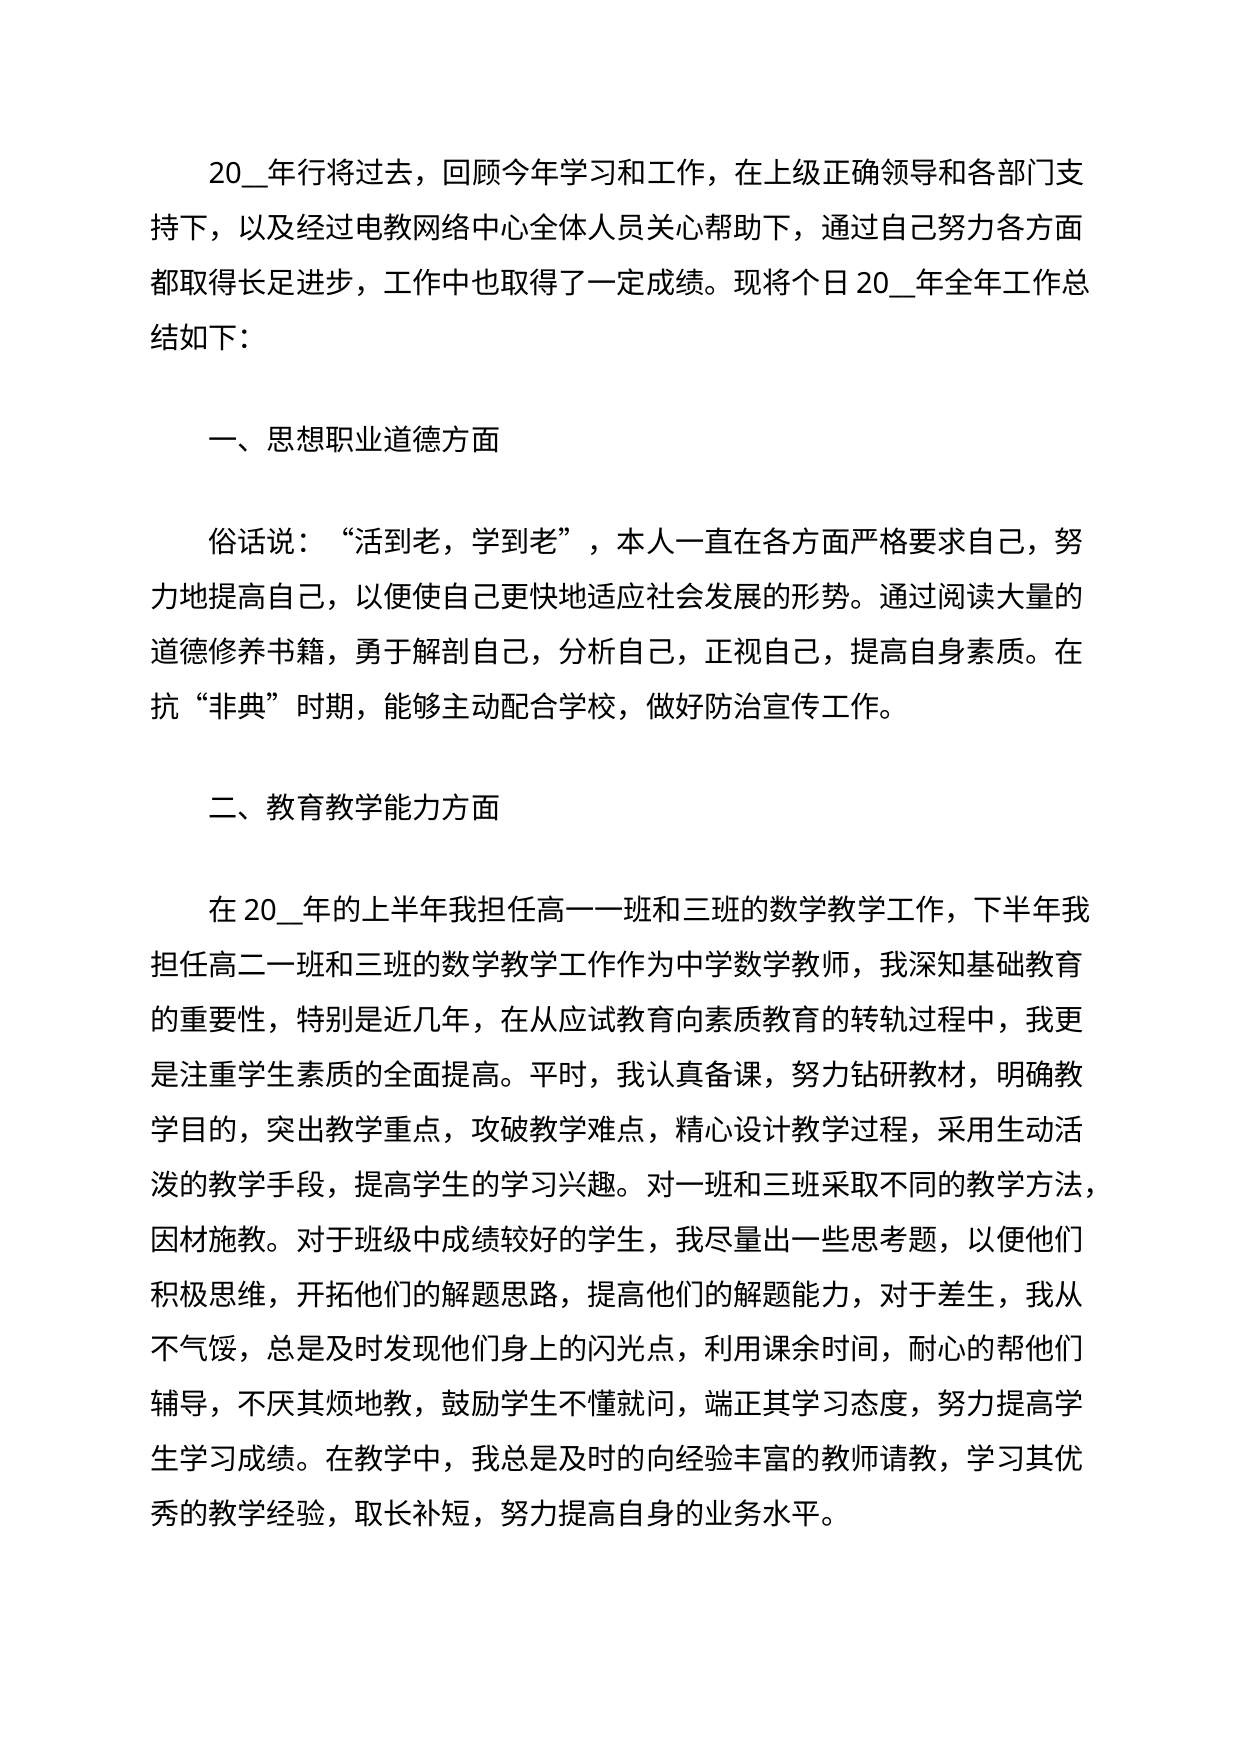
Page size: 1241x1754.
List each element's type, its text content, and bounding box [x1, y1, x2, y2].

text 二、教育教学能力方面 [150, 785, 1090, 827]
text 俗话说：“活到老，学到老”，本人一直在各方面严格要求自己，努力地提高自己，以便使自己更快地适应社会发展的形势。通过阅读大量的道德修养书籍，勇于解剖自己，分析自己，正视自己，提高自身素质。在抗“非典”时期，能够主动配合学校，做好防治宣传工作。 [150, 518, 1090, 725]
text 在20__年的上半年我担任高一一班和三班的数学教学工作，下半年我担任高二一班和三班的数学教学工作作为中学数学教师，我深知基础教育的重要性，特别是近几年，在从应试教育向素质教育的转轨过程中，我更是注重学生素质的全面提高。平时，我认真备课，努力钻研教材，明确教学目的，突出教学重点，攻破教学难点，精心设计教学过程，采用生动活泼的教学手段，提高学生的学习兴趣。对一班和三班采取不同的教学方法，因材施教。对于班级中成绩较好的学生，我尽量出一些思考题，以便他们积极思维，开拓他们的解题思路，提高他们的解题能力，对于差生，我从不气馁，总是及时发现他们身上的闪光点，利用课余时间，耐心的帮他们辅导，不厌其烦地教，鼓励学生不懂就问，端正其学习态度，努力提高学生学习成绩。在教学中，我总是及时的向经验丰富的教师请教，学习其优秀的教学经验，取长补短，努力提高自身的业务水平。 [150, 887, 1090, 1533]
text 20__年行将过去，回顾今年学习和工作，在上级正确领导和各部门支持下，以及经过电教网络中心全体人员关心帮助下，通过自己努力各方面都取得长足进步，工作中也取得了一定成绩。现将个日20__年全年工作总结如下： [150, 150, 1090, 357]
text 一、思想职业道德方面 [150, 417, 1090, 459]
